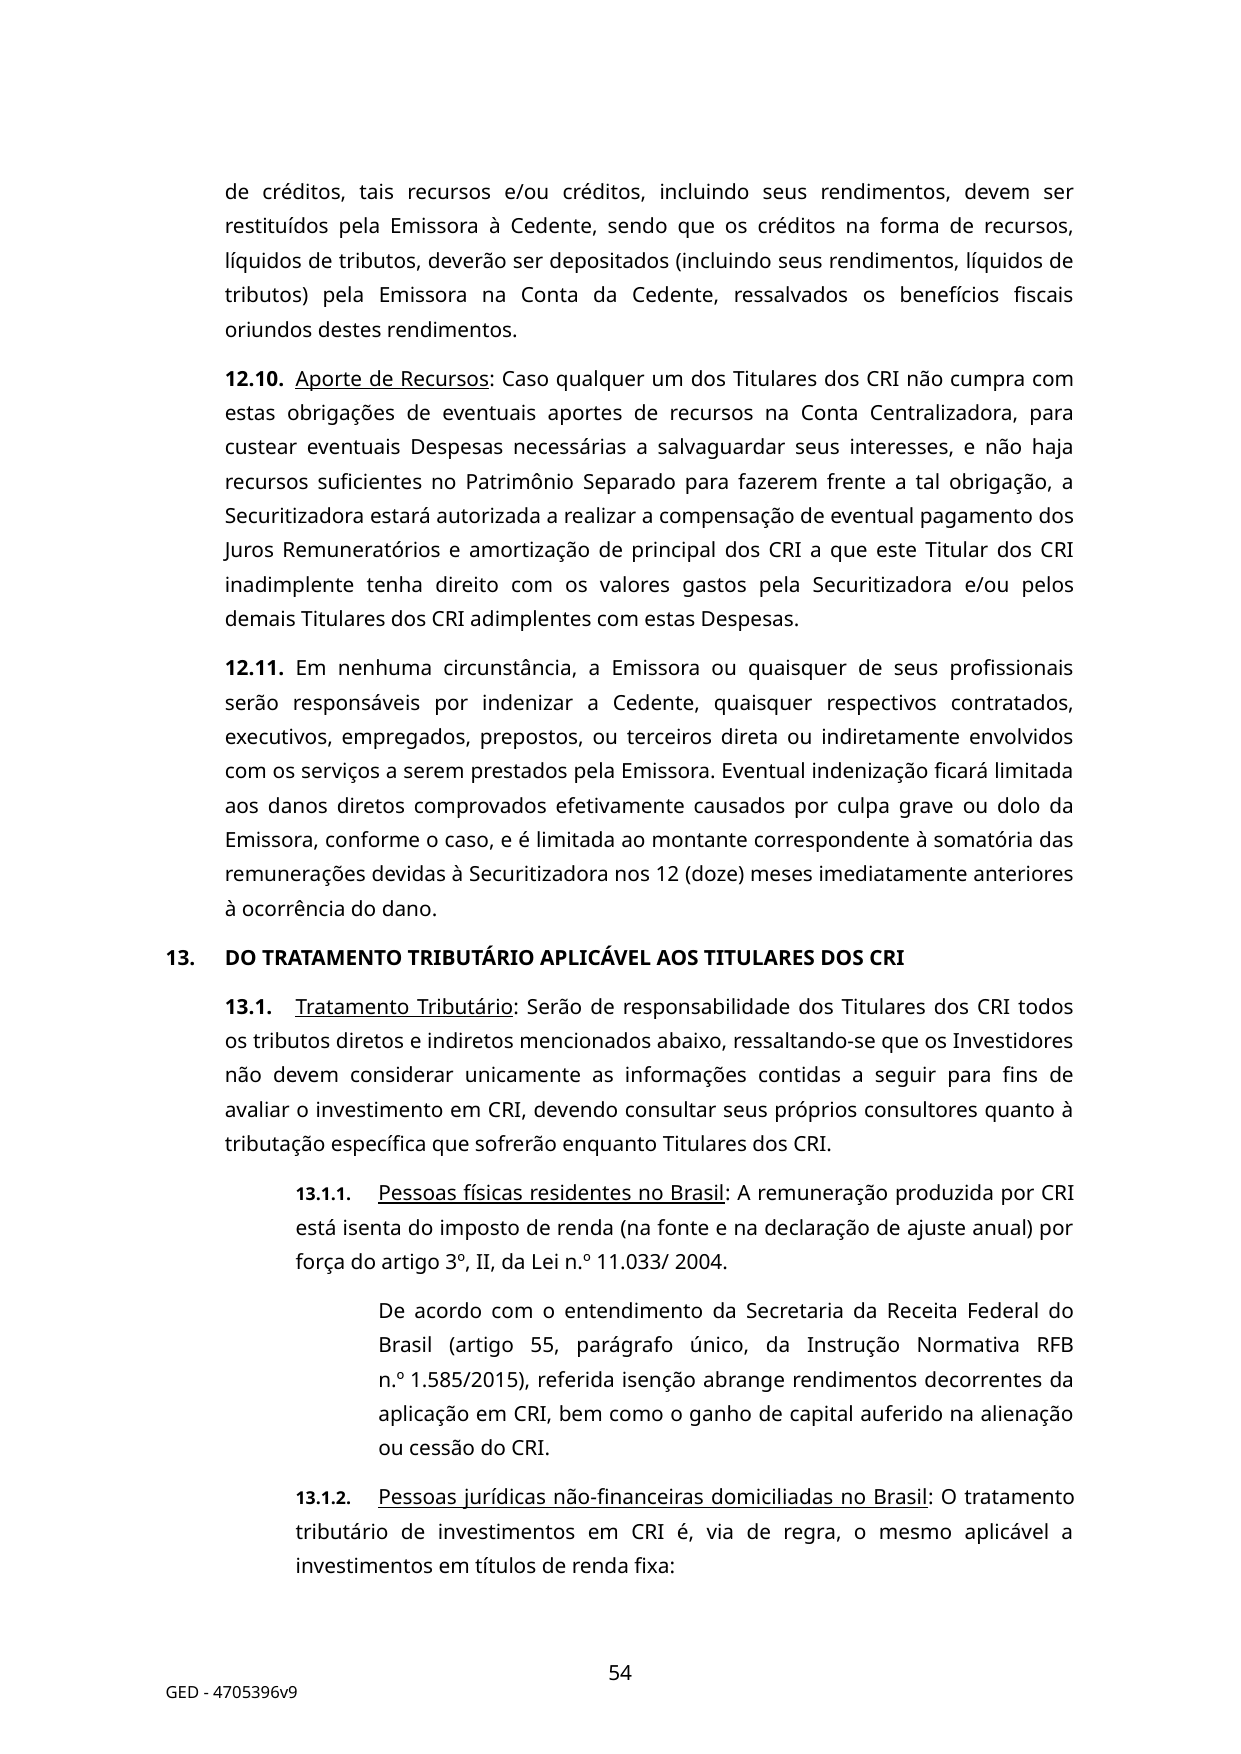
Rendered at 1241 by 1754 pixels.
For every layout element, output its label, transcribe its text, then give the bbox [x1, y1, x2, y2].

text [224, 177, 1075, 343]
text DO TRATAMENTO TRIBUTÁRIO APLICÁVEL AOS TITULARES DOS CRI [165, 943, 1075, 971]
text Pessoas jurídicas não-financeiras domiciliadas no Brasil: O tratamento tributário de investimentos em CRI é, via de regra, o mesmo aplicável a investimentos em títulos de renda fixa: [295, 1482, 1075, 1579]
text Aporte de Recursos: Caso qualquer um dos Titulares dos CRI não cumpra com estas obrigações de eventuais aportes de recursos na Conta Centralizadora, para custear eventuais Despesas necessárias a salvaguardar seus interesses, e não haja recursos suficientes no Patrimônio Separado para fazerem frente a tal obrigação, a Securitizadora estará autorizada a realizar a compensação de eventual pagamento dos Juros Remuneratórios e amortização de principal dos CRI a que este Titular dos CRI inadimplente tenha direito com os valores gastos pela Securitizadora e/ou pelos demais Titulares dos CRI adimplentes com estas Despesas. [224, 364, 1075, 633]
text Tratamento Tributário: Serão de responsabilidade dos Titulares dos CRI todos os tributos diretos e indiretos mencionados abaixo, ressaltando-se que os Investidores não devem considerar unicamente as informações contidas a seguir para fins de avaliar o investimento em CRI, devendo consultar seus próprios consultores quanto à tributação específica que sofrerão enquanto Titulares dos CRI. [224, 992, 1075, 1158]
text Em nenhuma circunstância, a Emissora ou quaisquer de seus profissionais serão responsáveis por indenizar a Cedente, quaisquer respectivos contratados, executivos, empregados, prepostos, ou terceiros direta ou indiretamente envolvidos com os serviços a serem prestados pela Emissora. Eventual indenização ficará limitada aos danos diretos comprovados efetivamente causados por culpa grave ou dolo da Emissora, conforme o caso, e é limitada ao montante correspondente à somatória das remunerações devidas à Securitizadora nos 12 (doze) meses imediatamente anteriores à ocorrência do dano. [224, 653, 1075, 922]
text De acordo com o entendimento da Secretaria da Receita Federal do Brasil (artigo 55, parágrafo único, da Instrução Normativa RFB n.º 1.585/2015), referida isenção abrange rendimentos decorrentes da aplicação em CRI, bem como o ganho de capital auferido na alienação ou cessão do CRI. [378, 1296, 1075, 1462]
text Pessoas físicas residentes no Brasil: A remuneração produzida por CRI está isenta do imposto de renda (na fonte e na declaração de ajuste anual) por força do artigo 3º, II, da Lei n.º 11.033/ 2004. [295, 1178, 1075, 1275]
